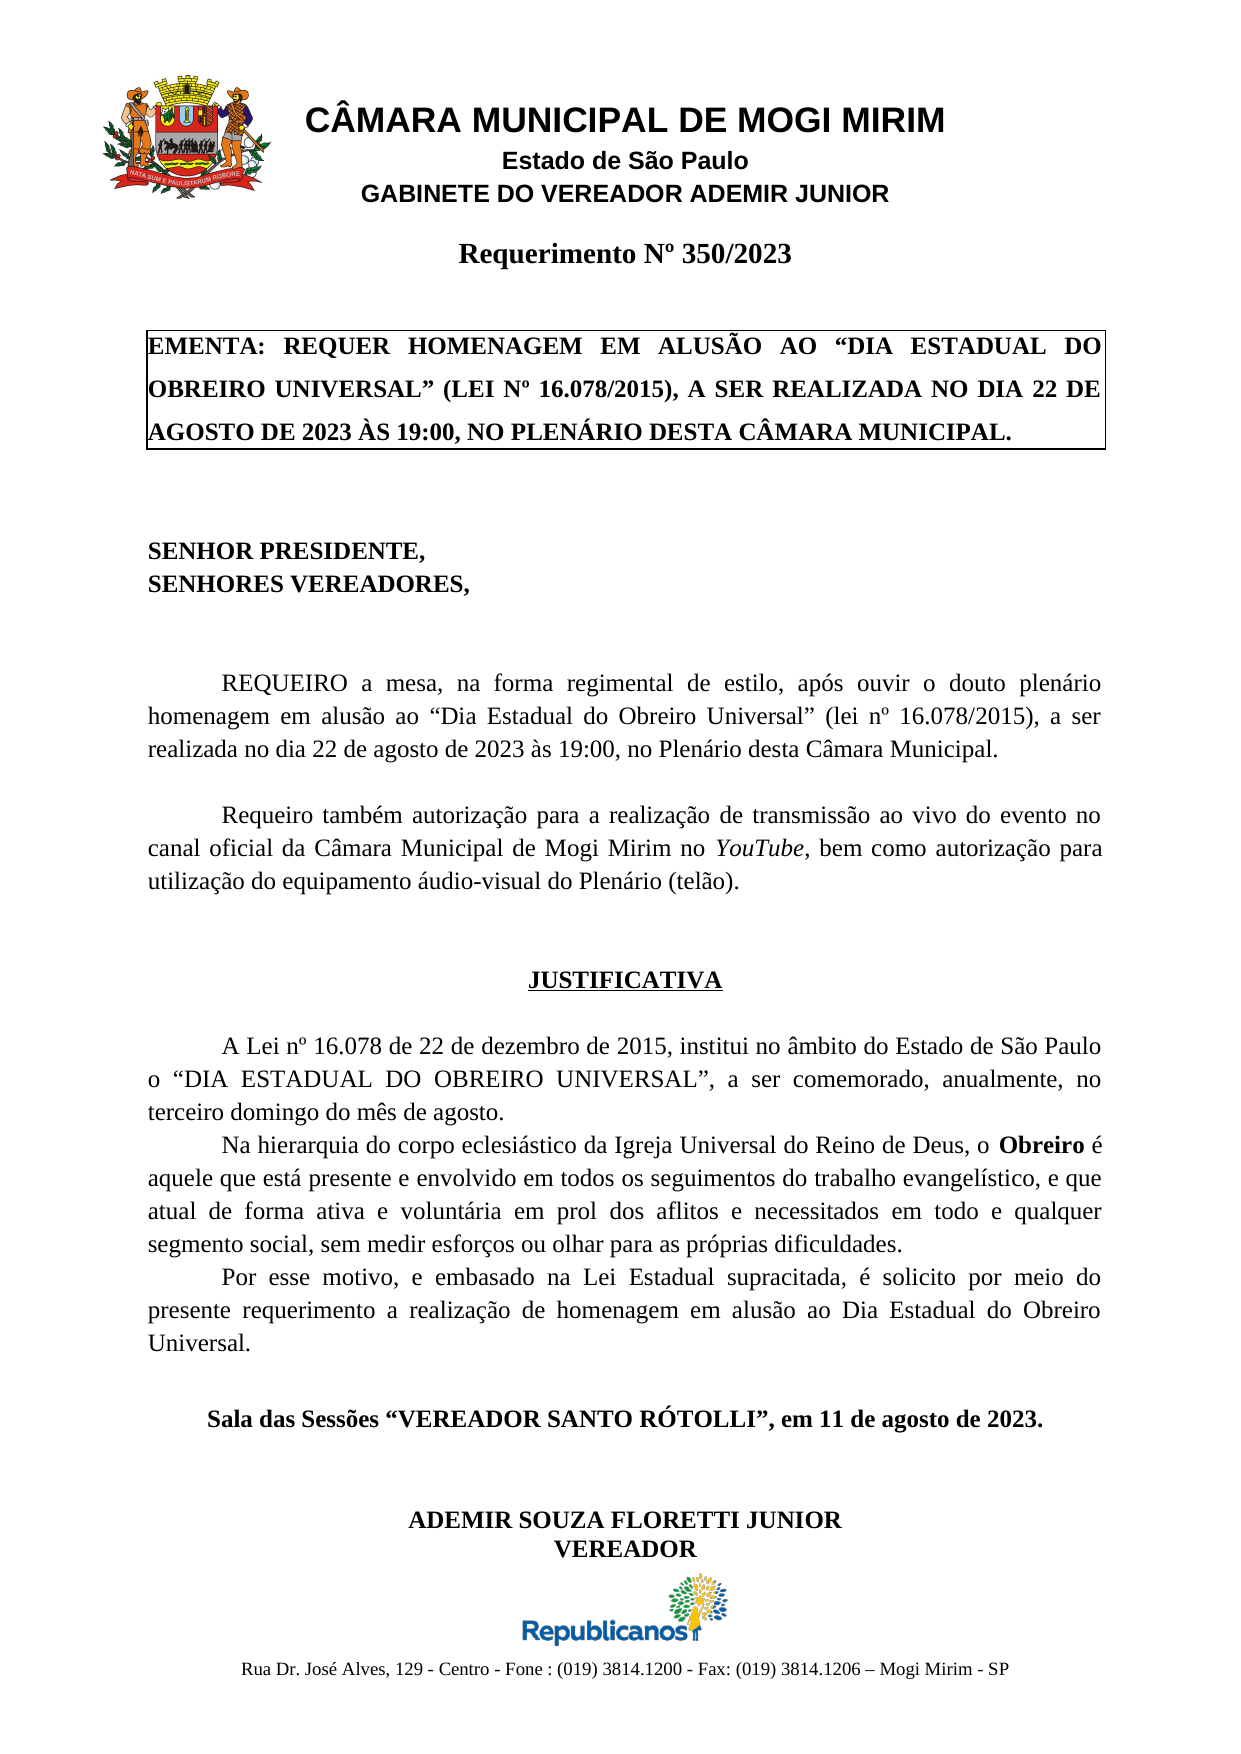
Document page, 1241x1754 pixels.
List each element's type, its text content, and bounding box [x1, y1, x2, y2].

text Sala das Sessões “VEREADOR SANTO RÓTOLLI”, em 11 de agosto de 2023. [148, 1404, 1103, 1433]
text Requeiro também autorização para a realização de transmissão ao vivo do evento no canal oficial da Câmara Municipal de Mogi Mirim no YouTube, bem como autorização para utilização do equipamento áudio-visual do Plenário (telão). [148, 800, 1103, 895]
picture [509, 1564, 741, 1651]
text A Lei nº 16.078 de 22 de dezembro de 2015, institui no âmbito do Estado de São Paulo o “DIA ESTADUAL DO OBREIRO UNIVERSAL”, a ser comemorado, anualmente, no terceiro domingo do mês de agosto. [148, 1031, 1103, 1126]
text SENHOR PRESIDENTE, [148, 536, 1103, 564]
text EMENTA: REQUER HOMENAGEM EM ALUSÃO AO “DIA ESTADUAL DO OBREIRO UNIVERSAL” (LEI Nº 16.078/2015), A SER REALIZADA NO DIA 22 DE AGOSTO DE 2023 ÀS 19:00, NO PLENÁRIO DESTA CÂMARA MUNICIPAL. [148, 331, 1105, 448]
text Requerimento Nº 350/2023 [148, 236, 1103, 270]
picture [101, 75, 272, 199]
text JUSTIFICATIVA [148, 965, 1103, 994]
text SENHORES VEREADORES, [148, 569, 1103, 597]
text Por esse motivo, e embasado na Lei Estadual supracitada, é solicito por meio do presente requerimento a realização de homenagem em alusão ao Dia Estadual do Obreiro Universal. [148, 1262, 1103, 1357]
text ADEMIR SOUZA FLORETTI JUNIOR [148, 1505, 1103, 1534]
text VEREADOR [148, 1534, 1103, 1562]
text Na hierarquia do corpo eclesiástico da Igreja Universal do Reino de Deus, o Obreiro é aquele que está presente e envolvido em todos os seguimentos do trabalho evangelístico, e que atual de forma ativa e voluntária em prol dos aflitos e necessitados em todo e qualquer segmento social, sem medir esforços ou olhar para as próprias dificuldades. [148, 1130, 1103, 1258]
text REQUEIRO a mesa, na forma regimental de estilo, após ouvir o douto plenário homenagem em alusão ao “Dia Estadual do Obreiro Universal” (lei nº 16.078/2015), a ser realizada no dia 22 de agosto de 2023 às 19:00, no Plenário desta Câmara Municipal. [148, 668, 1103, 763]
